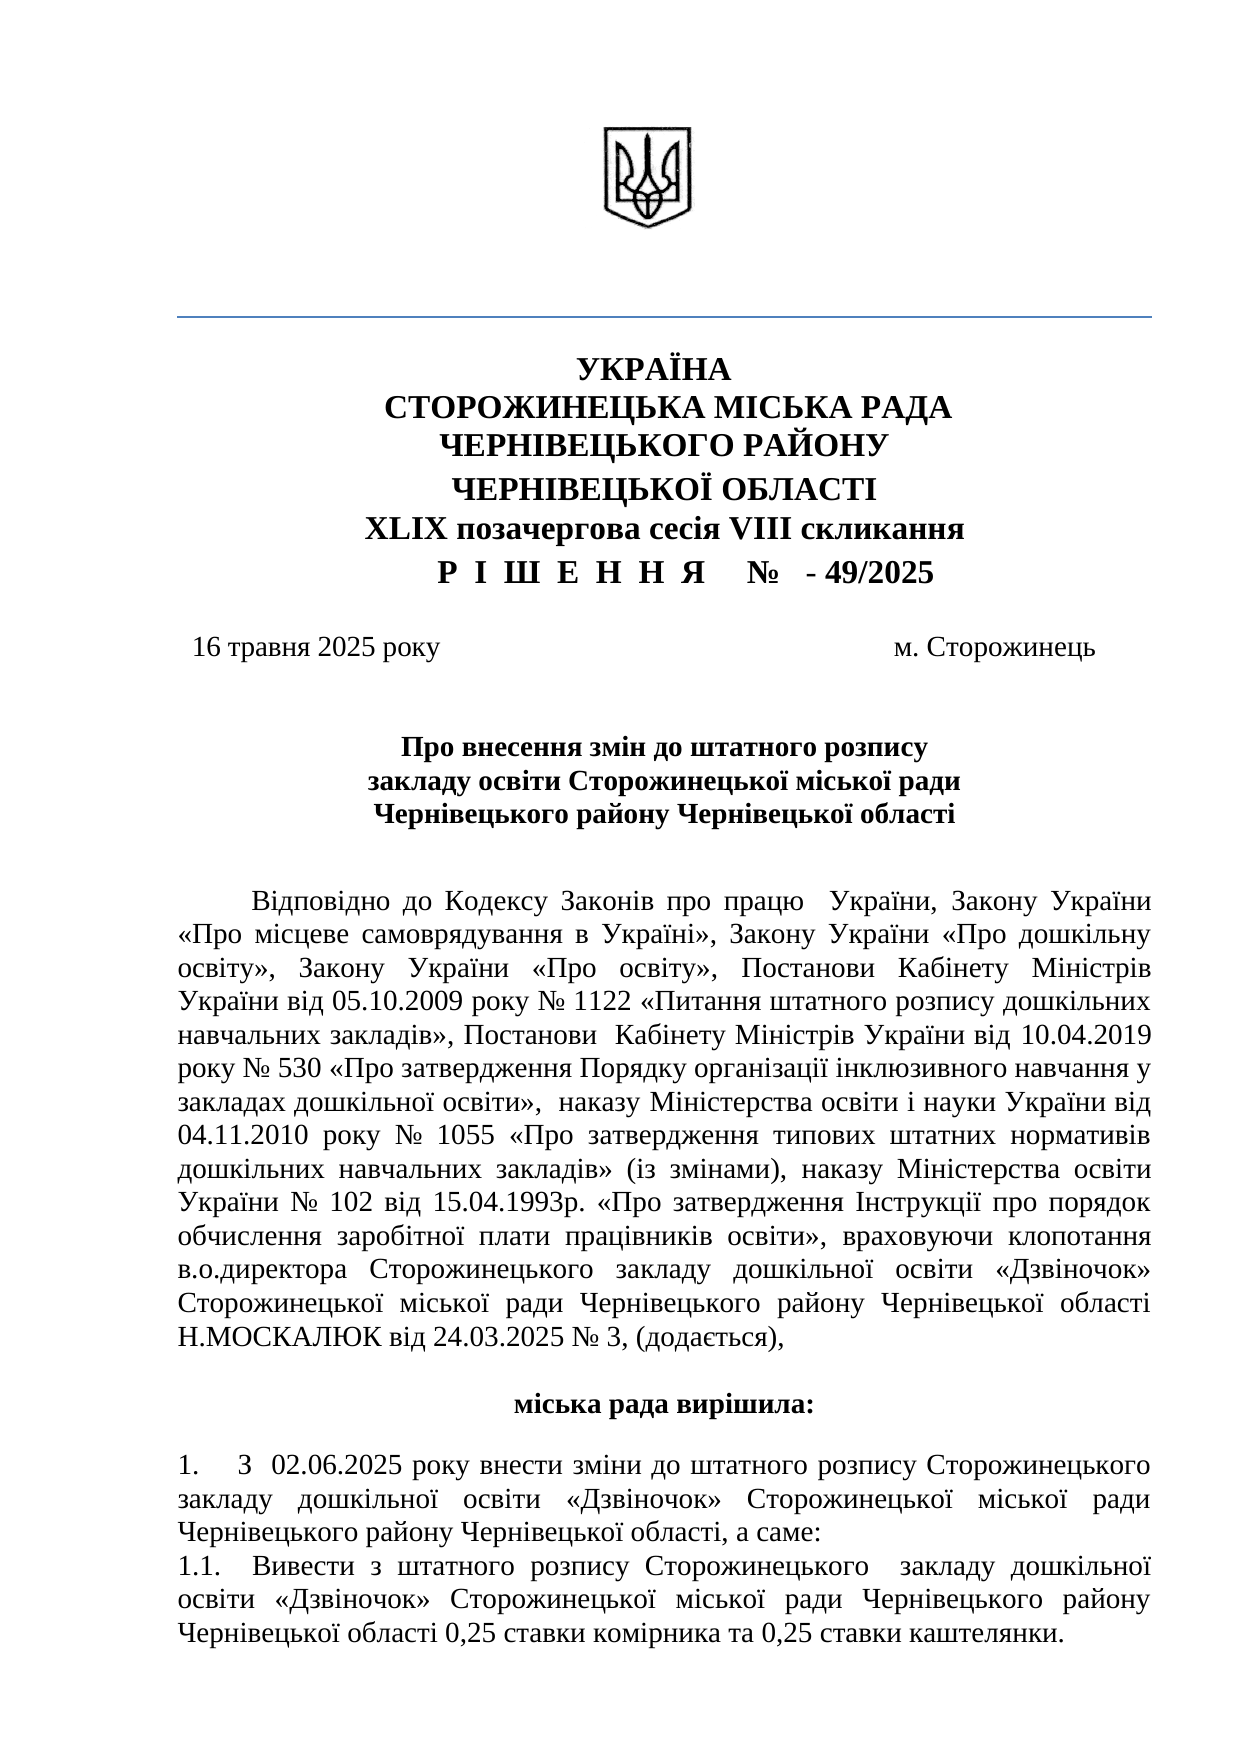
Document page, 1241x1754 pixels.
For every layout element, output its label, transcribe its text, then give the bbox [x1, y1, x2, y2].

text закладу освіти Сторожинецької міської ради [177, 763, 1152, 796]
text Р І Ш Е Н Н Я № - 49/2025 [207, 552, 1164, 590]
picture [579, 113, 714, 245]
text ЧЕРНІВЕЦЬКОГО РАЙОНУ [177, 426, 1152, 464]
text 1. З 02.06.2025 року внести зміни до штатного розпису Сторожинецького закладу дошкільної освіти «Дзвіночок» Сторожинецької міської ради Чернівецького району Чернівецької області, а саме: [177, 1447, 1152, 1548]
text Чернівецького району Чернівецької області [177, 796, 1152, 830]
text ЧЕРНІВЕЦЬКОЇ ОБЛАСТІ [177, 469, 1152, 508]
text Про внесення змін до штатного розпису [177, 729, 1152, 763]
text Відповідно до Кодексу Законів про працю України, Закону України «Про місцеве самоврядування в Україні», Закону України «Про дошкільну освіту», Закону України «Про освіту», Постанови Кабінету Міністрів України від 05.10.2009 року № 1122 «Питання штатного розпису дошкільних навчальних закладів», Постанови Кабінету Міністрів України від 10.04.2019 року № 530 «Про затвердження Порядку організації інклюзивного навчання у закладах дошкільної освіти», наказу Міністерства освіти і науки України від 04.11.2010 року № 1055 «Про затвердження типових штатних нормативів дошкільних навчальних закладів» (із змінами), наказу Міністерства освіти України № 102 від 15.04.1993р. «Про затвердження Інструкції про порядок обчислення заробітної плати працівників освіти», враховуючи клопотання в.о.директора Сторожинецького закладу дошкільної освіти «Дзвіночок» Сторожинецької міської ради Чернівецького району Чернівецької області Н.МОСКАЛЮК від 24.03.2025 № 3, (додається), [177, 1218, 1152, 1352]
text Відповідно до Кодексу Законів про працю України, Закону України «Про місцеве самоврядування в Україні», Закону України «Про дошкільну освіту», Закону України «Про освіту», Постанови Кабінету Міністрів України від 05.10.2009 року № 1122 «Питання штатного розпису дошкільних навчальних закладів», Постанови Кабінету Міністрів України від 10.04.2019 року № 530 «Про затвердження Порядку організації інклюзивного навчання у закладах дошкільної освіти», наказу Міністерства освіти і науки України від 04.11.2010 року № 1055 «Про затвердження типових штатних нормативів дошкільних навчальних закладів» (із змінами), наказу Міністерства освіти України № 102 від 15.04.1993р. «Про затвердження Інструкції про порядок обчислення заробітної плати працівників освіти», враховуючи клопотання в.о.директора Сторожинецького закладу дошкільної освіти «Дзвіночок» Сторожинецької міської ради Чернівецького району Чернівецької області Н.МОСКАЛЮК від 24.03.2025 № 3, (додається), [177, 883, 1152, 1185]
text 1.1. Вивести з штатного розпису Сторожинецького закладу дошкільної освіти «Дзвіночок» Сторожинецької міської ради Чернівецького району Чернівецької області 0,25 ставки комірника та 0,25 ставки каштелянки. [177, 1548, 1152, 1648]
text 16 травня 2025 року м. Сторожинець [177, 629, 1152, 662]
text УКРАЇНА СТОРОЖИНЕЦЬКА МІСЬКА РАДА [384, 349, 1152, 426]
text ХLІХ позачергова сесія VІIІ скликання [177, 508, 1152, 546]
text міська рада вирішила: [118, 1386, 1152, 1419]
